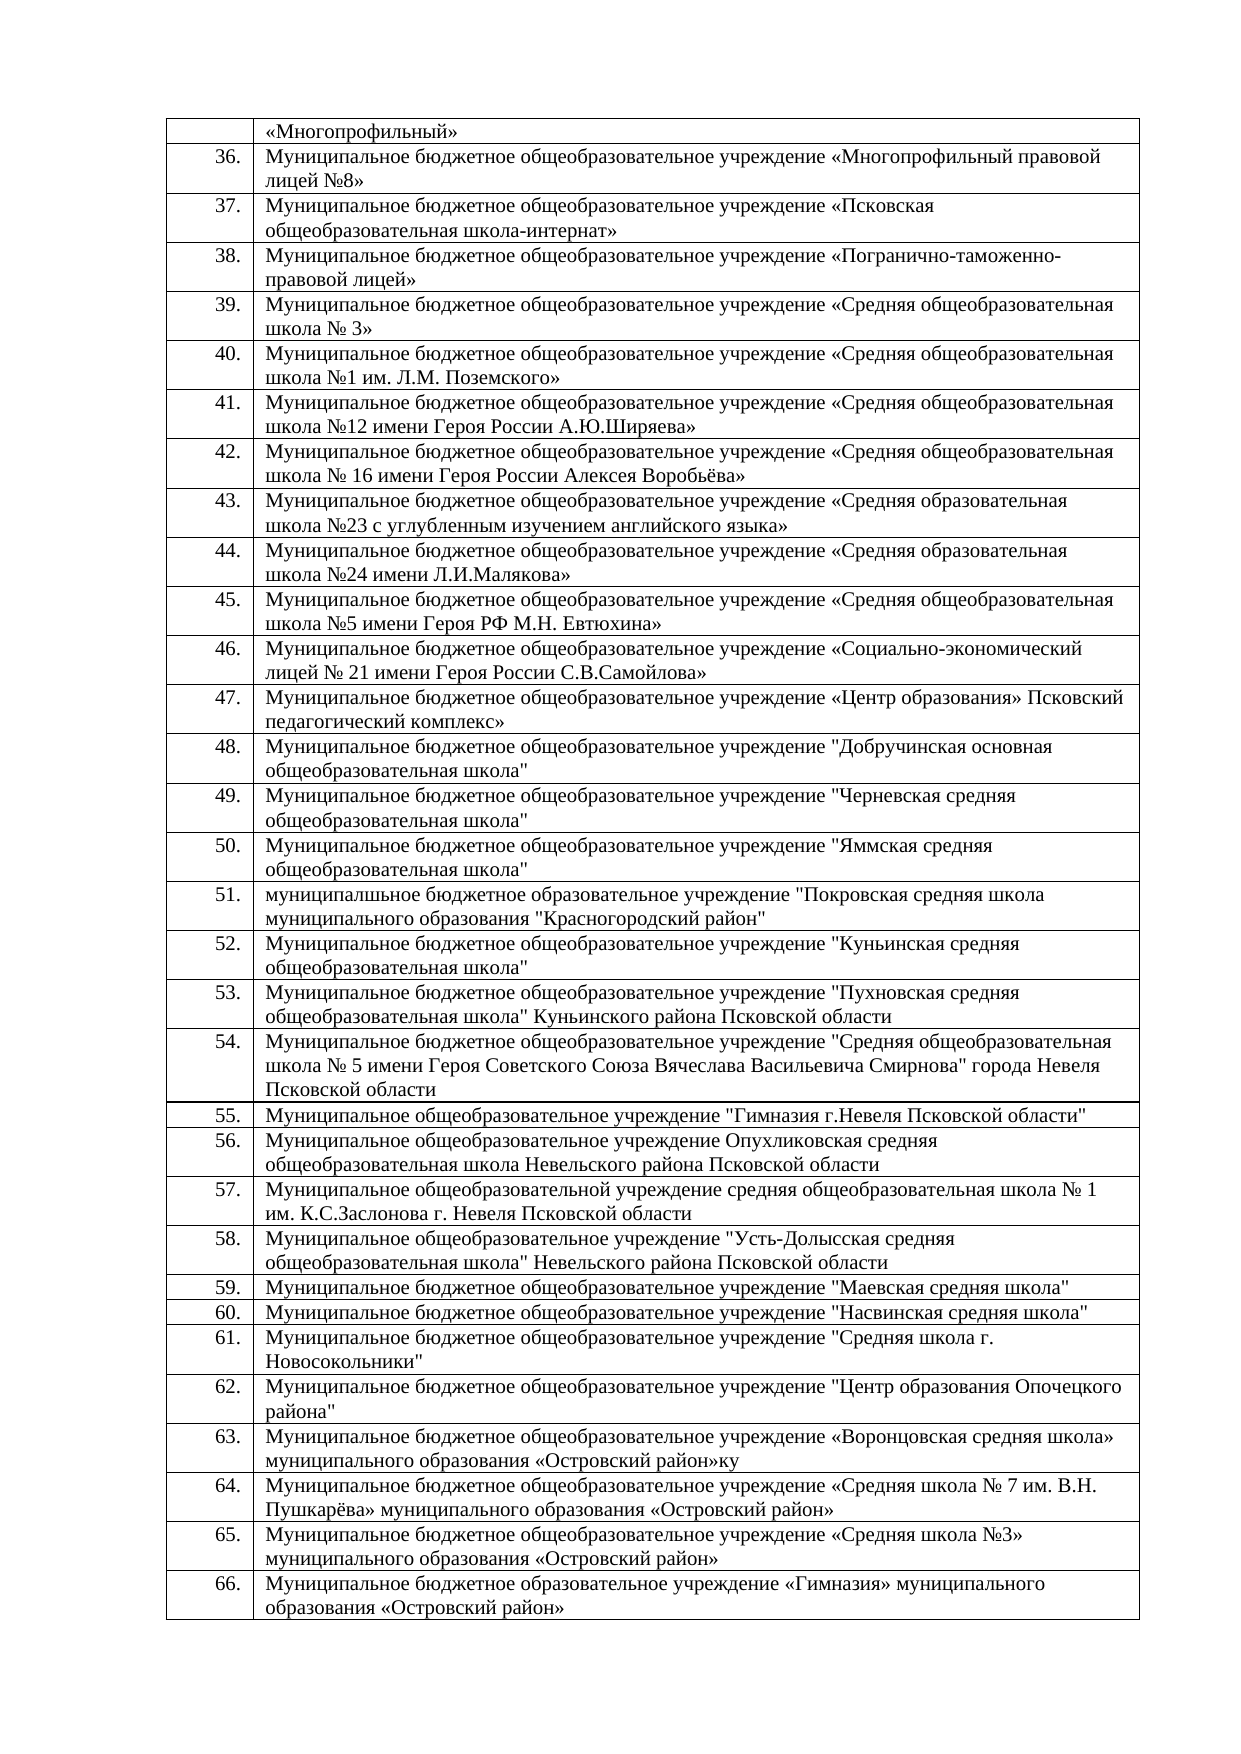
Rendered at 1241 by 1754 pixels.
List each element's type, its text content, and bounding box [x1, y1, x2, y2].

table_cell [167, 489, 253, 537]
table_cell Муниципальное бюджетное общеобразовательное учреждение "Черневская средняя общеобразовательная школа" [254, 784, 1139, 832]
table_cell [167, 538, 253, 586]
table_cell Муниципальное бюджетное общеобразовательное учреждение «Средняя общеобразовательная школа №5 имени Героя РФ М.Н. Евтюхина» [254, 587, 1139, 635]
table_cell [167, 734, 253, 782]
table_cell [167, 833, 253, 881]
table_cell Муниципальное бюджетное общеобразовательное учреждение "Куньинская средняя общеобразовательная школа" [254, 931, 1139, 979]
table_cell [167, 1177, 253, 1225]
table_cell Муниципальное бюджетное общеобразовательное учреждение «Средняя общеобразовательная школа № 16 имени Героя России Алексея Воробьёва» [254, 439, 1139, 487]
table_cell Муниципальное бюджетное общеобразовательное учреждение «Средняя общеобразовательная школа № 3» [254, 292, 1139, 340]
table_cell Муниципальное общеобразовательное учреждение "Усть-Долысская средняя общеобразовательная школа" Невельского района Псковской области [254, 1226, 1139, 1274]
table_cell Муниципальное бюджетное общеобразовательное учреждение «Многопрофильный правовой лицей №8» [254, 144, 1139, 192]
table_cell Муниципальное общеобразовательное учреждение "Гимназия г.Невеля Псковской области" [254, 1103, 1139, 1127]
table_cell Муниципальное бюджетное общеобразовательное учреждение "Пухновская средняя общеобразовательная школа" Куньинского района Псковской области [254, 980, 1139, 1028]
table_cell [167, 1103, 253, 1127]
table_cell [167, 1128, 253, 1176]
table_cell [167, 243, 253, 291]
table_cell [167, 1424, 253, 1472]
table_cell [167, 636, 253, 684]
table_cell Муниципальное бюджетное общеобразовательное учреждение «Псковская общеобразовательная школа-интернат» [254, 194, 1139, 242]
table_cell Муниципальное бюджетное общеобразовательное учреждение «Центр образования» Псковский педагогический комплекс» [254, 685, 1139, 733]
table_cell [167, 1300, 253, 1324]
table_cell [167, 685, 253, 733]
table_cell Муниципальное бюджетное общеобразовательное учреждение «Средняя общеобразовательная школа №12 имени Героя России А.Ю.Ширяева» [254, 390, 1139, 438]
table_cell [167, 194, 253, 242]
table_cell муниципалшьное бюджетное образовательное учреждение "Покровская средняя школа муниципального образования "Красногородский район" [254, 882, 1139, 930]
table_cell [167, 784, 253, 832]
table_cell Муниципальное общеобразовательной учреждение средняя общеобразовательная школа № 1 им. К.С.Заслонова г. Невеля Псковской области [254, 1177, 1139, 1225]
table_cell Муниципальное бюджетное общеобразовательное учреждение «Погранично-таможенно-правовой лицей» [254, 243, 1139, 291]
table_cell Муниципальное бюджетное общеобразовательное учреждение «Средняя школа №3» муниципального образования «Островский район» [254, 1522, 1139, 1570]
table_cell [167, 341, 253, 389]
table_cell Муниципальное бюджетное общеобразовательное учреждение «Социально-экономический лицей № 21 имени Героя России С.В.Самойлова» [254, 636, 1139, 684]
table_cell Муниципальное бюджетное общеобразовательное учреждение "Центр образования Опочецкого района" [254, 1375, 1139, 1423]
table_cell [167, 1226, 253, 1274]
table_cell [167, 390, 253, 438]
table_cell Муниципальное бюджетное общеобразовательное учреждение «Средняя образовательная школа №24 имени Л.И.Малякова» [254, 538, 1139, 586]
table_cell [254, 119, 1139, 143]
table_cell [167, 1029, 253, 1101]
table_cell Муниципальное бюджетное общеобразовательное учреждение "Насвинская средняя школа" [254, 1300, 1139, 1324]
table_cell [167, 1522, 253, 1570]
table_cell Муниципальное бюджетное общеобразовательное учреждение «Средняя школа № 7 им. В.Н. Пушкарёва» муниципального образования «Островский район» [254, 1473, 1139, 1521]
table_cell [167, 119, 253, 143]
table_cell [167, 1275, 253, 1299]
table_cell [167, 1375, 253, 1423]
table_cell [167, 439, 253, 487]
table_cell [167, 980, 253, 1028]
table_cell [167, 931, 253, 979]
table_cell Муниципальное бюджетное общеобразовательное учреждение «Средняя общеобразовательная школа №1 им. Л.М. Поземского» [254, 341, 1139, 389]
table_cell Муниципальное общеобразовательное учреждение Опухликовская средняя общеобразовательная школа Невельского района Псковской области [254, 1128, 1139, 1176]
table_cell Муниципальное бюджетное общеобразовательное учреждение «Средняя образовательная школа №23 с углубленным изучением английского языка» [254, 489, 1139, 537]
table_cell [167, 587, 253, 635]
table_cell [167, 144, 253, 192]
table_cell Муниципальное бюджетное общеобразовательное учреждение "Средняя общеобразовательная школа № 5 имени Героя Советского Союза Вячеслава Васильевича Смирнова" города Невеля Псковской области [254, 1029, 1139, 1101]
table_cell Муниципальное бюджетное общеобразовательное учреждение "Добручинская основная общеобразовательная школа" [254, 734, 1139, 782]
table_cell Муниципальное бюджетное общеобразовательное учреждение "Средняя школа г. Новосокольники" [254, 1325, 1139, 1373]
table_cell Муниципальное бюджетное общеобразовательное учреждение «Воронцовская средняя школа» муниципального образования «Островский район»ку [254, 1424, 1139, 1472]
table_cell Муниципальное бюджетное общеобразовательное учреждение "Маевская средняя школа" [254, 1275, 1139, 1299]
table_cell [167, 1325, 253, 1373]
table_cell Муниципальное бюджетное образовательное учреждение «Гимназия» муниципального образования «Островский район» [254, 1571, 1139, 1619]
table_cell [167, 1473, 253, 1521]
table_cell [167, 292, 253, 340]
table_cell [167, 1571, 253, 1619]
table_cell [167, 882, 253, 930]
table_cell Муниципальное бюджетное общеобразовательное учреждение "Яммская средняя общеобразовательная школа" [254, 833, 1139, 881]
